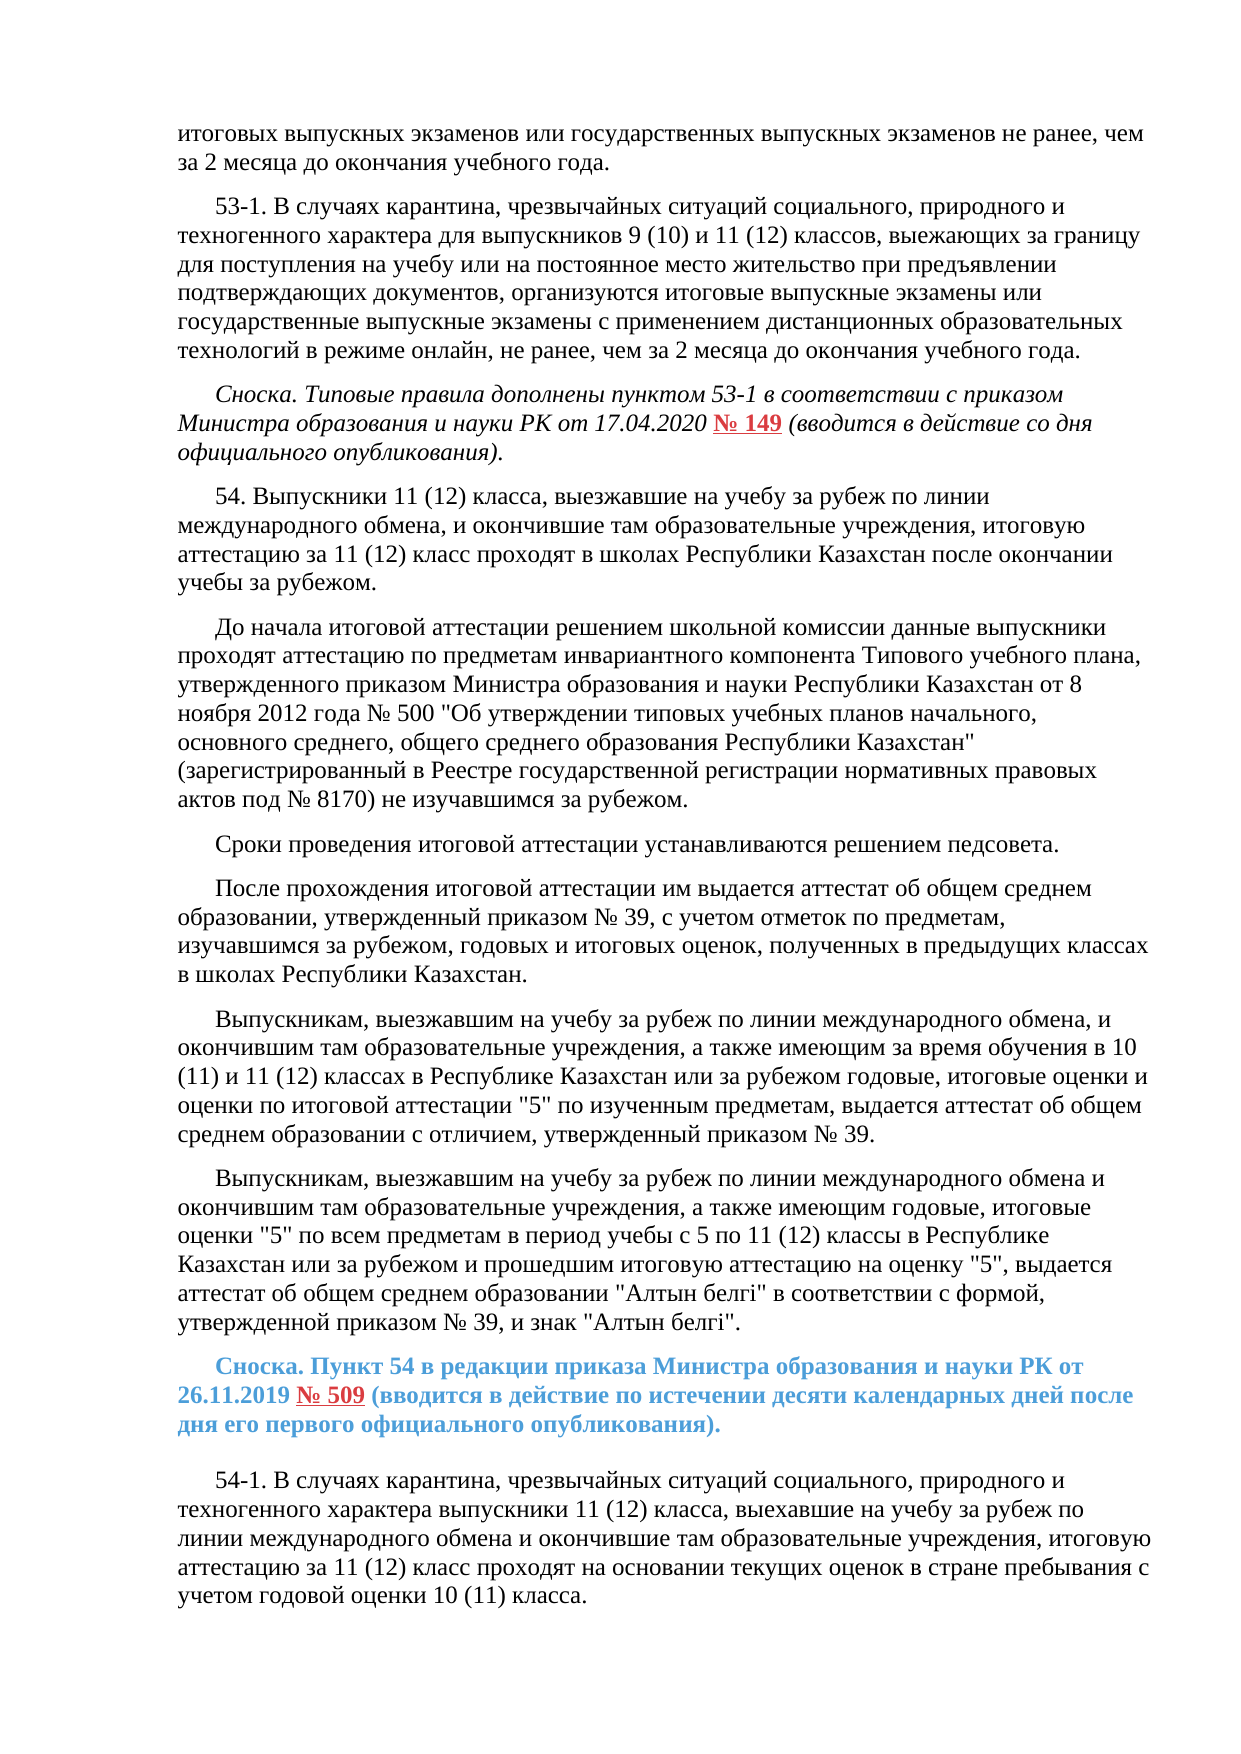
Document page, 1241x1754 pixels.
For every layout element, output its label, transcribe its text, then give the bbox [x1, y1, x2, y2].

text Сноска. Типовые правила дополнены пунктом 53-1 в соответствии с приказом Министра образования и науки РК от 17.04.2020 № 149 (вводится в действие со дня официального опубликования). [177, 379, 1152, 466]
text Сноска. Пункт 54 в редакции приказа Министра образования и науки РК от 26.11.2019 № 509 (вводится в действие по истечении десяти календарных дней после дня его первого официального опубликования). [177, 1351, 1152, 1466]
text Сроки проведения итоговой аттестации устанавливаются решением педсовета. [177, 829, 1152, 857]
text До начала итоговой аттестации решением школьной комиссии данные выпускники проходят аттестацию по предметам инвариантного компонента Типового учебного плана, утвержденного приказом Министра образования и науки Республики Казахстан от 8 ноября 2012 года № 500 "Об утверждении типовых учебных планов начального, основного среднего, общего среднего образования Республики Казахстан" (зарегистрированный в Реестре государственной регистрации нормативных правовых актов под № 8170) не изучавшимся за рубежом. [177, 612, 1152, 813]
text После прохождения итоговой аттестации им выдается аттестат об общем среднем образовании, утвержденный приказом № 39, с учетом отметок по предметам, изучавшимся за рубежом, годовых и итоговых оценок, полученных в предыдущих классах в школах Республики Казахстан. [177, 873, 1152, 988]
text Выпускникам, выезжавшим на учебу за рубеж по линии международного обмена, и окончившим там образовательные учреждения, а также имеющим за время обучения в 10 (11) и 11 (12) классах в Республике Казахстан или за рубежом годовые, итоговые оценки и оценки по итоговой аттестации "5" по изученным предметам, выдается аттестат об общем среднем образовании с отличием, утвержденный приказом № 39. [177, 1004, 1152, 1147]
text Выпускникам, выезжавшим на учебу за рубеж по линии международного обмена и окончившим там образовательные учреждения, а также имеющим годовые, итоговые оценки "5" по всем предметам в период учебы с 5 по 11 (12) классы в Республике Казахстан или за рубежом и прошедшим итоговую аттестацию на оценку "5", выдается аттестат об общем среднем образовании "Алтын белгі" в соответствии с формой, утвержденной приказом № 39, и знак "Алтын белгі". [177, 1163, 1152, 1336]
text 54-1. В случаях карантина, чрезвычайных ситуаций социального, природного и техногенного характера выпускники 11 (12) класса, выехавшие на учебу за рубеж по линии международного обмена и окончившие там образовательные учреждения, итоговую аттестацию за 11 (12) класс проходят на основании текущих оценок в стране пребывания с учетом годовой оценки 10 (11) класса. [177, 1466, 1152, 1609]
text 53-1. В случаях карантина, чрезвычайных ситуаций социального, природного и техногенного характера для выпускников 9 (10) и 11 (12) классов, выежающих за границу для поступления на учебу или на постоянное место жительство при предъявлении подтверждающих документов, организуются итоговые выпускные экзамены или государственные выпускные экзамены с применением дистанционных образовательных технологий в режиме онлайн, не ранее, чем за 2 месяца до окончания учебного года. [177, 191, 1152, 364]
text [177, 118, 1152, 176]
text 54. Выпускники 11 (12) класса, выезжавшие на учебу за рубеж по линии международного обмена, и окончившие там образовательные учреждения, итоговую аттестацию за 11 (12) класс проходят в школах Республики Казахстан после окончании учебы за рубежом. [177, 481, 1152, 596]
